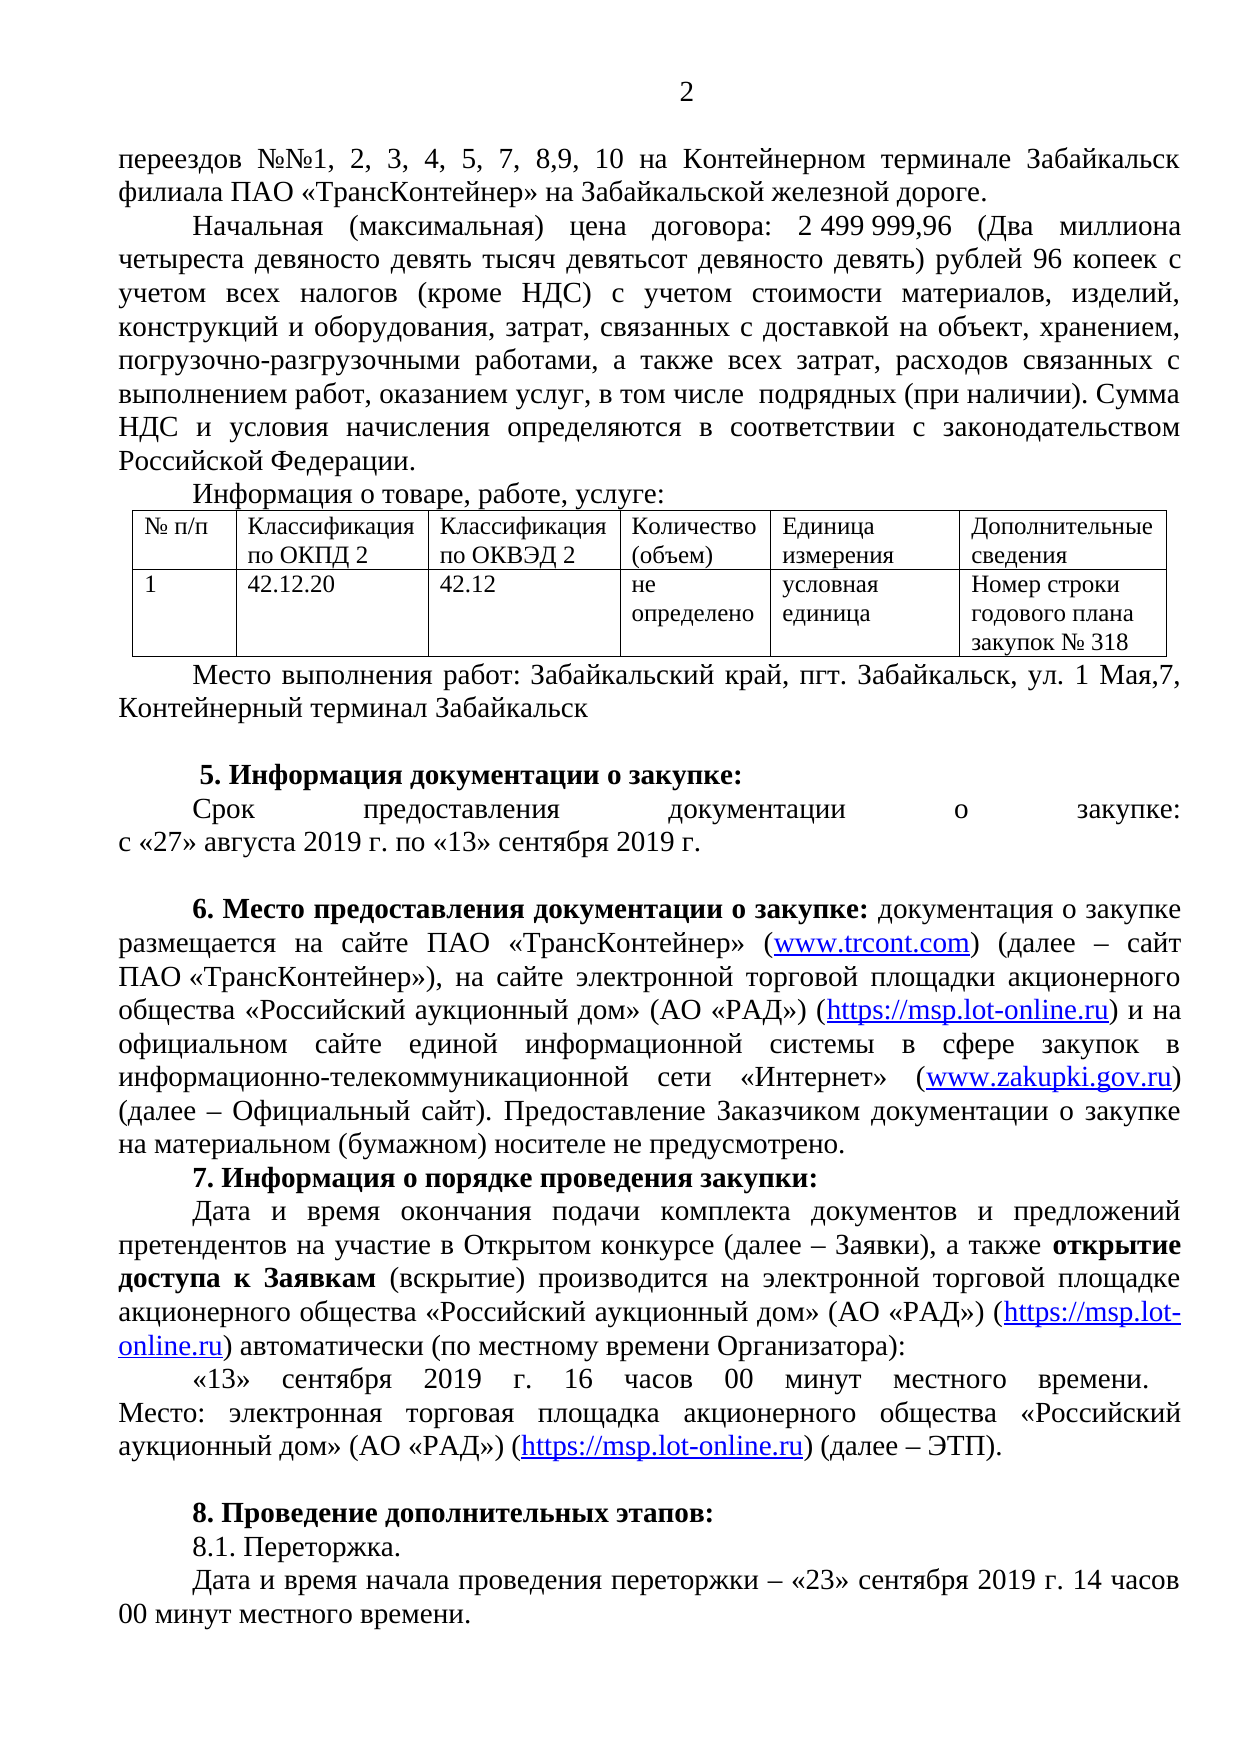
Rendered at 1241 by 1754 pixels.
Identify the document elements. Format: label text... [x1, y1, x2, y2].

table_cell 42.12.20 [237, 570, 428, 656]
table_cell не определено [621, 570, 770, 656]
text 6. Место предоставления документации о закупке: документация о закупке размещается на сайте ПАО «ТрансКонтейнер» (www.trcont.com) (далее – сайт ПАО «ТрансКонтейнер»), на сайте электронной торговой площадки акционерного общества «Российский аукционный дом» (АО «РАД») (https://msp.lot-online.ru) и на официальном сайте единой информационной системы в сфере закупок в информационно-телекоммуникационной сети «Интернет» (www.zakupki.gov.ru) (далее – Официальный сайт). Предоставление Заказчиком документации о закупке на материальном (бумажном) носителе не предусмотрено. [118, 892, 1181, 1160]
text Дата и время начала проведения переторжки – «23» сентября 2019 г. 14 часов 00 минут местного времени. [118, 1562, 1181, 1629]
table_header Классификация по ОКВЭД 2 [429, 511, 620, 568]
text Начальная (максимальная) цена договора: 2 499 999,96 (Два миллиона четыреста девяносто девять тысяч девятьсот девяносто девять) рублей 96 копеек с учетом всех налогов (кроме НДС) с учетом стоимости материалов, изделий, конструкций и оборудования, затрат, связанных с доставкой на объект, хранением, погрузочно-разгрузочными работами, а также всех затрат, расходов связанных с выполнением работ, оказанием услуг, в том числе подрядных (при наличии). Сумма НДС и условия начисления определяются в соответствии с законодательством Российской Федерации. [118, 208, 1181, 476]
text Дата и время окончания подачи комплекта документов и предложений претендентов на участие в Открытом конкурсе (далее – Заявки), а также открытие доступа к Заявкам (вскрытие) производится на электронной торговой площадке акционерного общества «Российский аукционный дом» (АО «РАД») (https://msp.lot-online.ru) автоматически (по местному времени Организатора): [118, 1193, 1181, 1361]
text «13» сентября 2019 г. 16 часов 00 минут местного времени. Место: электронная торговая площадка акционерного общества «Российский аукционный дом» (АО «РАД») (https://msp.lot-online.ru) (далее – ЭТП). [118, 1361, 1181, 1462]
table_header Дополнительные сведения [960, 511, 1166, 568]
table_header Единица измерения [771, 511, 959, 568]
text Срок предоставления документации о закупке: с «27» августа 2019 г. по «13» сентября 2019 г. [118, 791, 1181, 858]
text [118, 141, 1181, 208]
text 5. Информация документации о закупке: [118, 757, 1181, 791]
table_header Классификация по ОКПД 2 [237, 511, 428, 568]
table_header № п/п [133, 511, 236, 568]
text Информация о товаре, работе, услуге: [118, 476, 1181, 510]
table_cell условная единица [771, 570, 959, 656]
table_header Количество (объем) [621, 511, 770, 568]
table_cell 1 [133, 570, 236, 656]
text 7. Информация о порядке проведения закупки: [118, 1160, 1181, 1193]
text Место выполнения работ: Забайкальский край, пгт. Забайкальск, ул. 1 Мая,7, Контейнерный терминал Забайкальск [118, 657, 1181, 724]
table_cell 42.12 [429, 570, 620, 656]
text 8. Проведение дополнительных этапов: [118, 1495, 1181, 1529]
table_cell Номер строки годового плана закупок № 318 [960, 570, 1166, 656]
text 8.1. Переторжка. [118, 1529, 1181, 1562]
